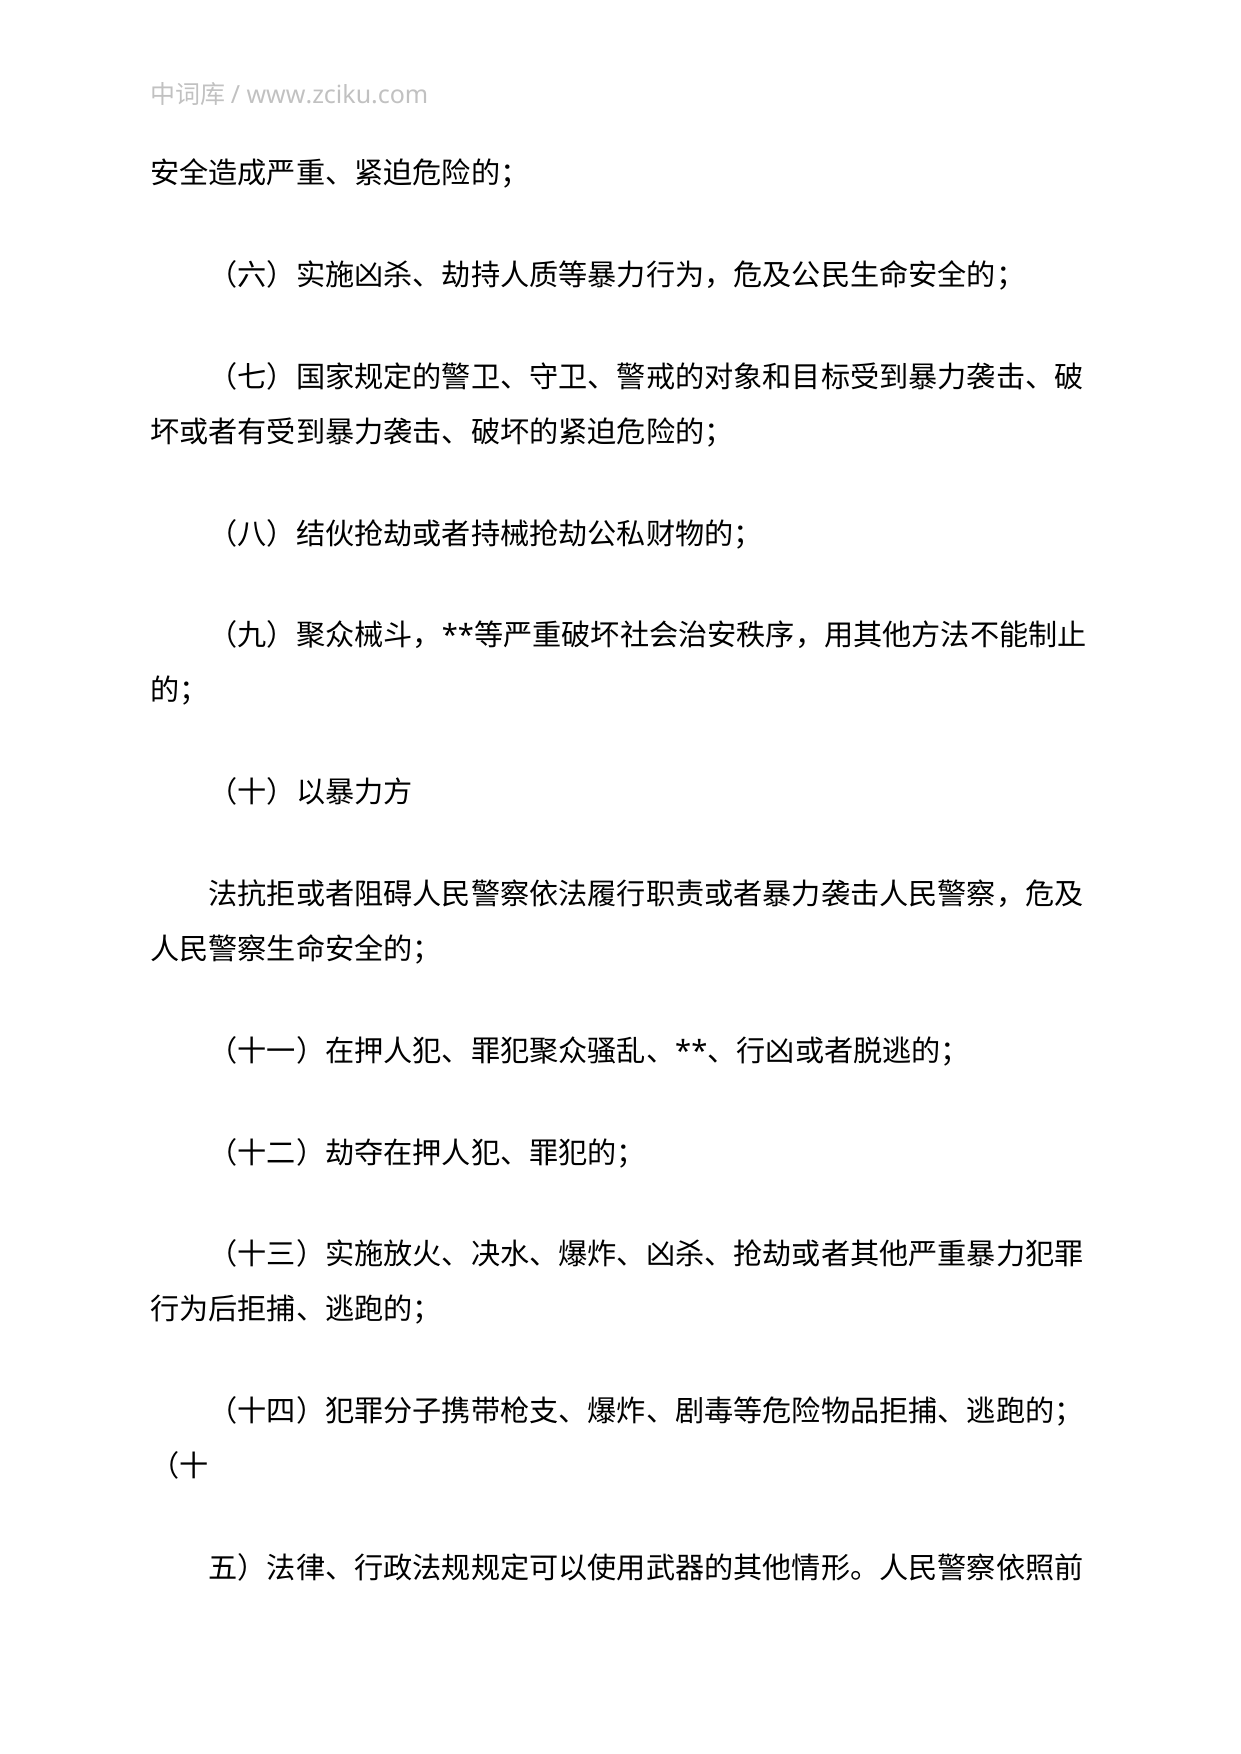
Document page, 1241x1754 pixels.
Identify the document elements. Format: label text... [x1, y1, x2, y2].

text 法抗拒或者阻碍人民警察依法履行职责或者暴力袭击人民警察，危及人民警察生命安全的； [150, 871, 1090, 968]
text （十二）劫夺在押人犯、罪犯的； [150, 1129, 1090, 1171]
text （十一）在押人犯、罪犯聚众骚乱、**、行凶或者脱逃的； [150, 1027, 1090, 1069]
text （十三）实施放火、决水、爆炸、凶杀、抢劫或者其他严重暴力犯罪行为后拒捕、逃跑的； [150, 1231, 1090, 1328]
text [150, 150, 1090, 192]
text （十四）犯罪分子携带枪支、爆炸、剧毒等危险物品拒捕、逃跑的；（十 [150, 1388, 1090, 1485]
text （六）实施凶杀、劫持人质等暴力行为，危及公民生命安全的； [150, 252, 1090, 294]
text （十）以暴力方 [150, 769, 1090, 811]
text （九）聚众械斗，**等严重破坏社会治安秩序，用其他方法不能制止的； [150, 612, 1090, 709]
text （七）国家规定的警卫、守卫、警戒的对象和目标受到暴力袭击、破坏或者有受到暴力袭击、破坏的紧迫危险的； [150, 353, 1090, 451]
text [150, 1544, 1090, 1587]
text （八）结伙抢劫或者持械抢劫公私财物的； [150, 510, 1090, 552]
